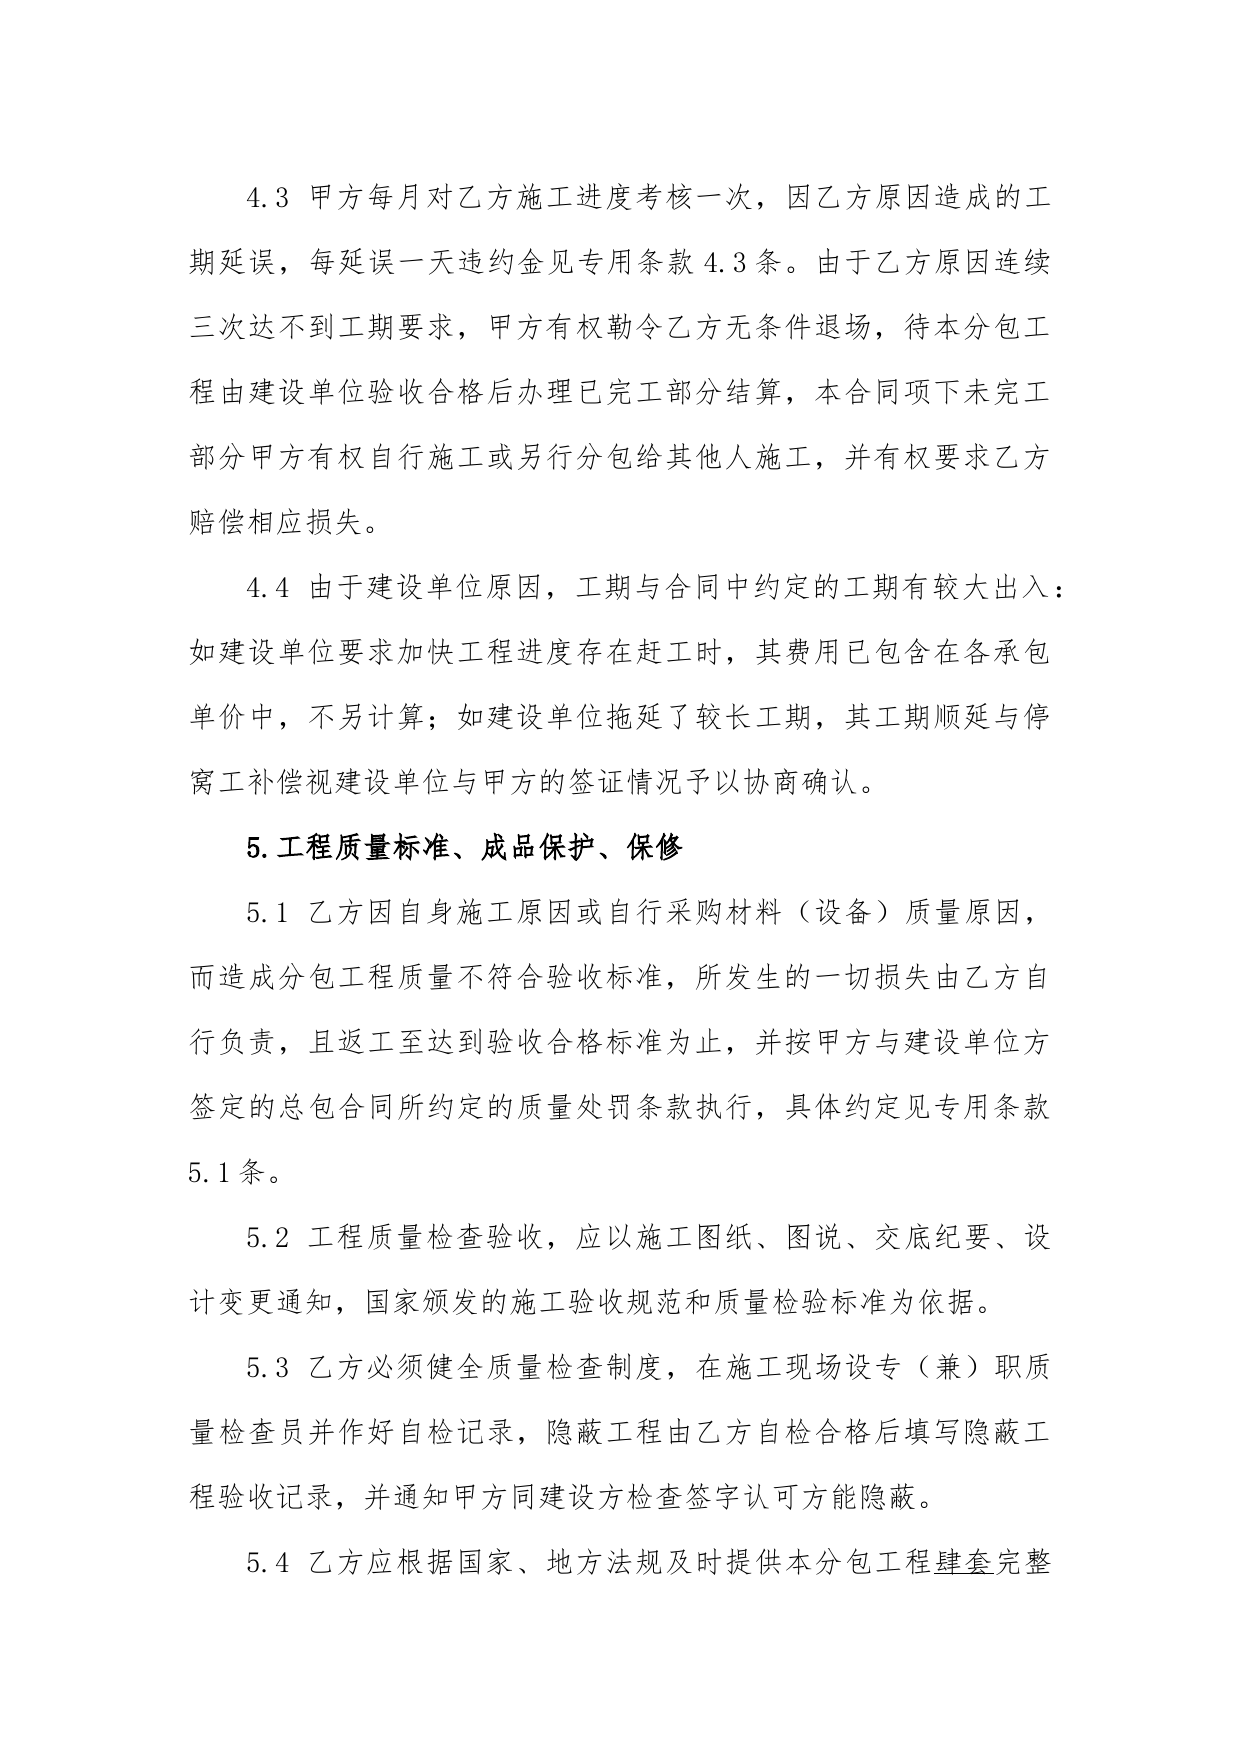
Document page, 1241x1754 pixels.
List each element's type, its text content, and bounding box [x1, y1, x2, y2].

text 4.4 由于建设单位原因，工期与合同中约定的工期有较大出入：如建设单位要求加快工程进度存在赶工时，其费用已包含在各承包单价中，不另计算；如建设单位拖延了较长工期，其工期顺延与停窝工补偿视建设单位与甲方的签证情况予以协商确认。 [187, 552, 1053, 812]
text 4.3 甲方每月对乙方施工进度考核一次，因乙方原因造成的工期延误，每延误一天违约金见专用条款4.3条。由于乙方原因连续三次达不到工期要求，甲方有权勒令乙方无条件退场，待本分包工程由建设单位验收合格后办理已完工部分结算，本合同项下未完工部分甲方有权自行施工或另行分包给其他人施工，并有权要求乙方赔偿相应损失。 [187, 162, 1053, 552]
text 5.1 乙方因自身施工原因或自行采购材料（设备）质量原因，而造成分包工程质量不符合验收标准，所发生的一切损失由乙方自行负责，且返工至达到验收合格标准为止，并按甲方与建设单位方签定的总包合同所约定的质量处罚条款执行，具体约定见专用条款5.1条。 [187, 877, 1053, 1202]
text 5.工程质量标准、成品保护、保修 [187, 812, 1053, 877]
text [187, 1527, 1053, 1592]
text 5.3 乙方必须健全质量检查制度，在施工现场设专（兼）职质量检查员并作好自检记录，隐蔽工程由乙方自检合格后填写隐蔽工程验收记录，并通知甲方同建设方检查签字认可方能隐蔽。 [187, 1332, 1053, 1527]
text 5.2 工程质量检查验收，应以施工图纸、图说、交底纪要、设计变更通知，国家颁发的施工验收规范和质量检验标准为依据。 [187, 1202, 1053, 1332]
